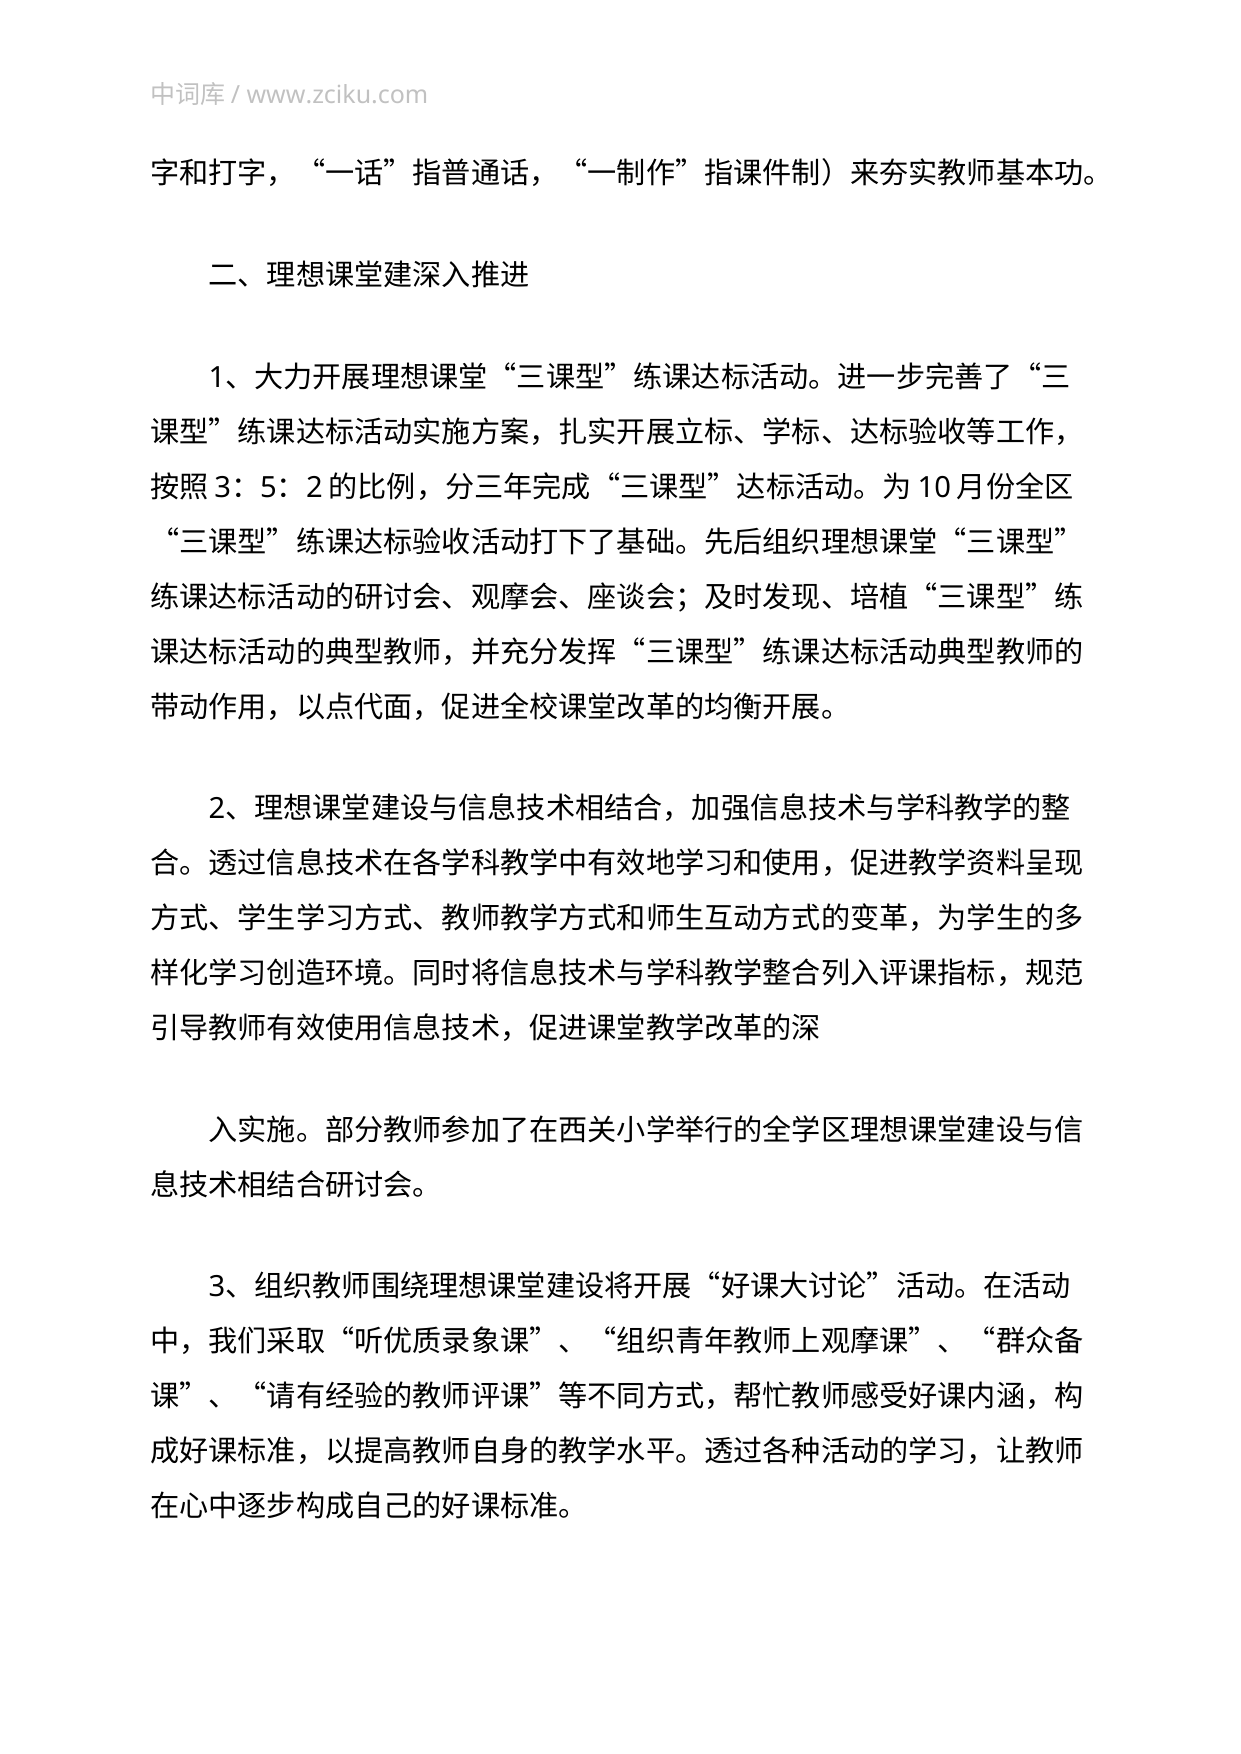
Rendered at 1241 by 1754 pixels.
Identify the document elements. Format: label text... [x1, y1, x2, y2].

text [150, 150, 1090, 192]
text 二、理想课堂建深入推进 [150, 252, 1090, 294]
text 3、组织教师围绕理想课堂建设将开展“好课大讨论”活动。在活动中，我们采取“听优质录象课”、“组织青年教师上观摩课”、“群众备课”、“请有经验的教师评课”等不同方式，帮忙教师感受好课内涵，构成好课标准，以提高教师自身的教学水平。透过各种活动的学习，让教师在心中逐步构成自己的好课标准。 [150, 1263, 1090, 1525]
text 1、大力开展理想课堂“三课型”练课达标活动。进一步完善了“三课型”练课达标活动实施方案，扎实开展立标、学标、达标验收等工作，按照3：5：2的比例，分三年完成“三课型”达标活动。为10月份全区“三课型”练课达标验收活动打下了基础。先后组织理想课堂“三课型”练课达标活动的研讨会、观摩会、座谈会；及时发现、培植“三课型”练课达标活动的典型教师，并充分发挥“三课型”练课达标活动典型教师的带动作用，以点代面，促进全校课堂改革的均衡开展。 [150, 353, 1090, 725]
text 入实施。部分教师参加了在西关小学举行的全学区理想课堂建设与信息技术相结合研讨会。 [150, 1106, 1090, 1203]
text 2、理想课堂建设与信息技术相结合，加强信息技术与学科教学的整合。透过信息技术在各学科教学中有效地学习和使用，促进教学资料呈现方式、学生学习方式、教师教学方式和师生互动方式的变革，为学生的多样化学习创造环境。同时将信息技术与学科教学整合列入评课指标，规范引导教师有效使用信息技术，促进课堂教学改革的深 [150, 785, 1090, 1047]
